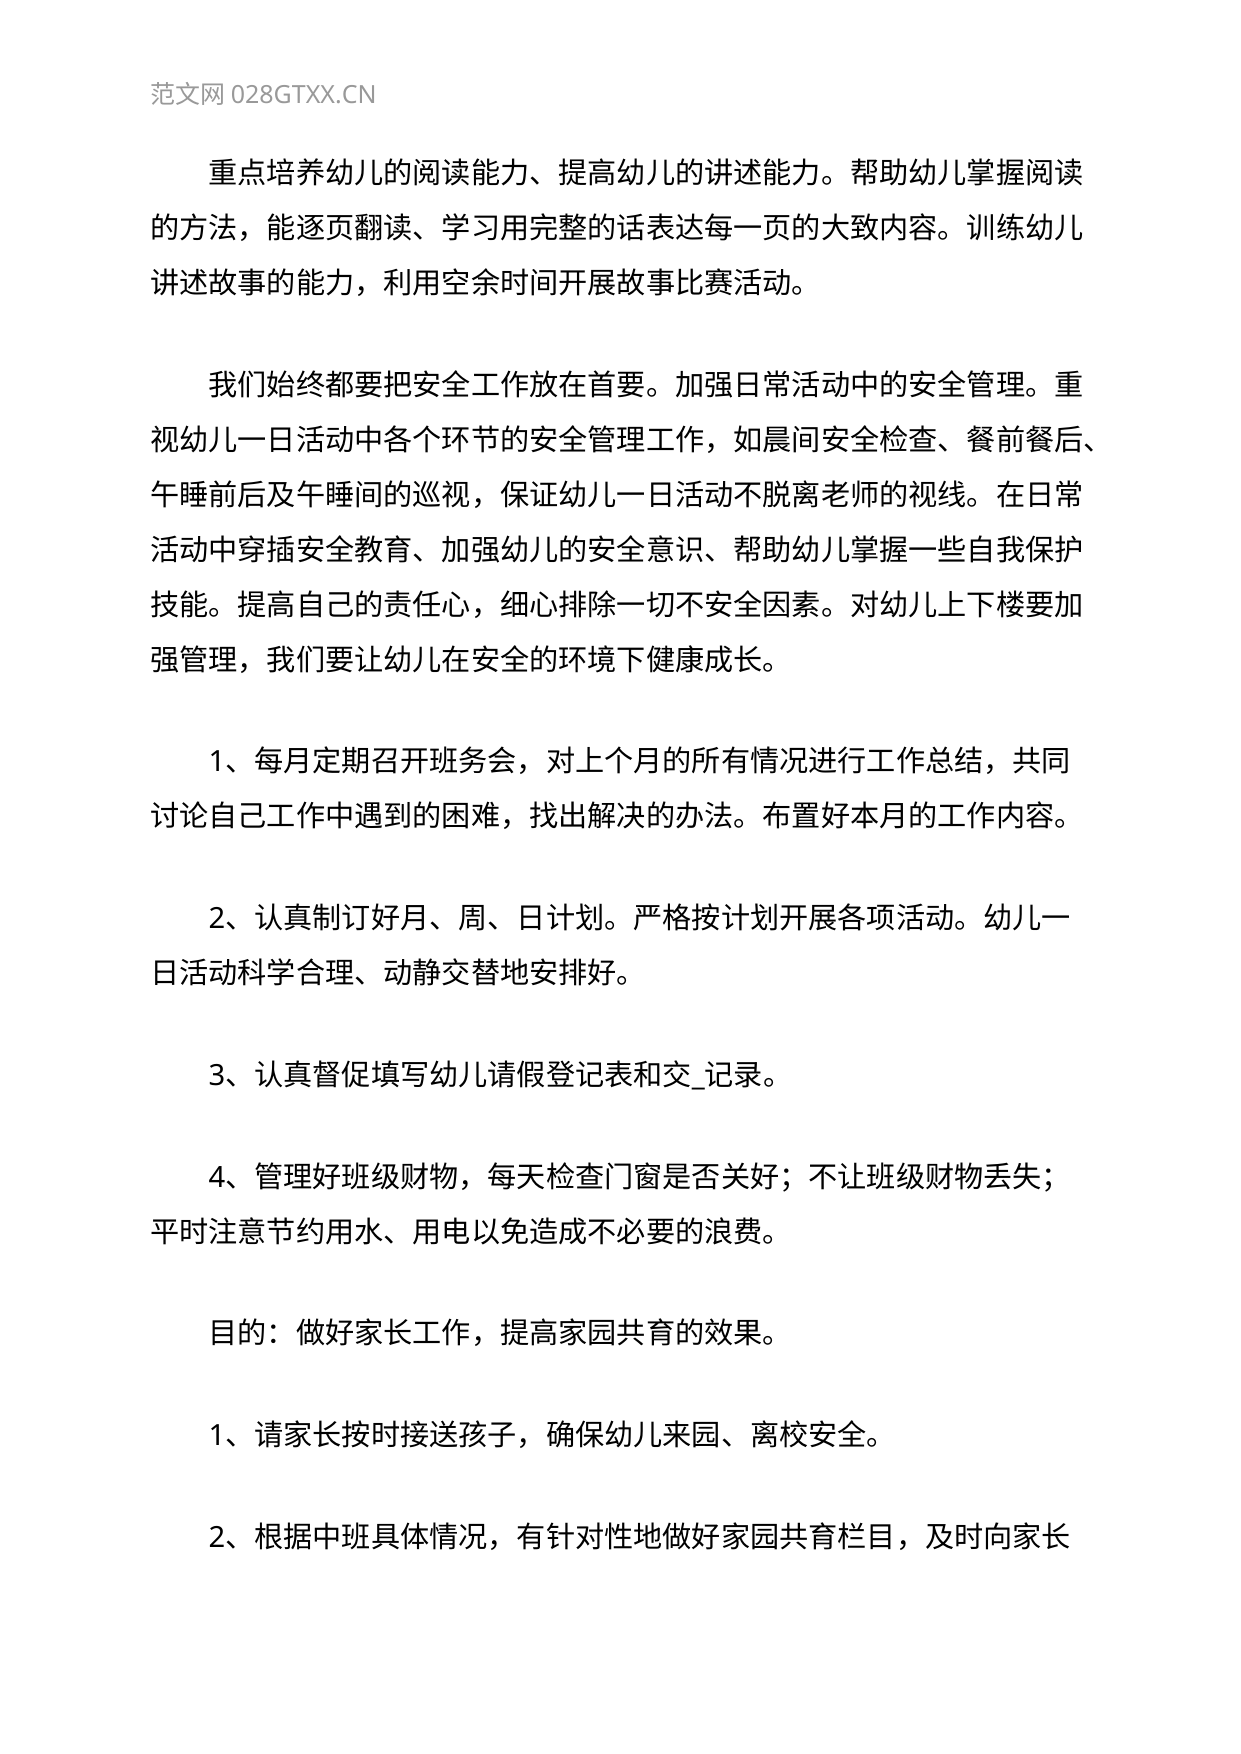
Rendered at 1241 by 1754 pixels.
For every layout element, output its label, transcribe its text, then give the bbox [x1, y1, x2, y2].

text 4、管理好班级财物，每天检查门窗是否关好；不让班级财物丢失；平时注意节约用水、用电以免造成不必要的浪费。 [150, 1153, 1090, 1251]
text 目的：做好家长工作，提高家园共育的效果。 [150, 1310, 1090, 1352]
text 2、认真制订好月、周、日计划。严格按计划开展各项活动。幼儿一日活动科学合理、动静交替地安排好。 [150, 894, 1090, 992]
text 3、认真督促填写幼儿请假登记表和交_记录。 [150, 1051, 1090, 1094]
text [150, 1514, 1090, 1556]
text 重点培养幼儿的阅读能力、提高幼儿的讲述能力。帮助幼儿掌握阅读的方法，能逐页翻读、学习用完整的话表达每一页的大致内容。训练幼儿讲述故事的能力，利用空余时间开展故事比赛活动。 [150, 150, 1090, 302]
text 1、每月定期召开班务会，对上个月的所有情况进行工作总结，共同讨论自己工作中遇到的困难，找出解决的办法。布置好本月的工作内容。 [150, 738, 1090, 835]
text 我们始终都要把安全工作放在首要。加强日常活动中的安全管理。重视幼儿一日活动中各个环节的安全管理工作，如晨间安全检查、餐前餐后、午睡前后及午睡间的巡视，保证幼儿一日活动不脱离老师的视线。在日常活动中穿插安全教育、加强幼儿的安全意识、帮助幼儿掌握一些自我保护技能。提高自己的责任心，细心排除一切不安全因素。对幼儿上下楼要加强管理，我们要让幼儿在安全的环境下健康成长。 [150, 362, 1090, 678]
text 1、请家长按时接送孩子，确保幼儿来园、离校安全。 [150, 1412, 1090, 1454]
